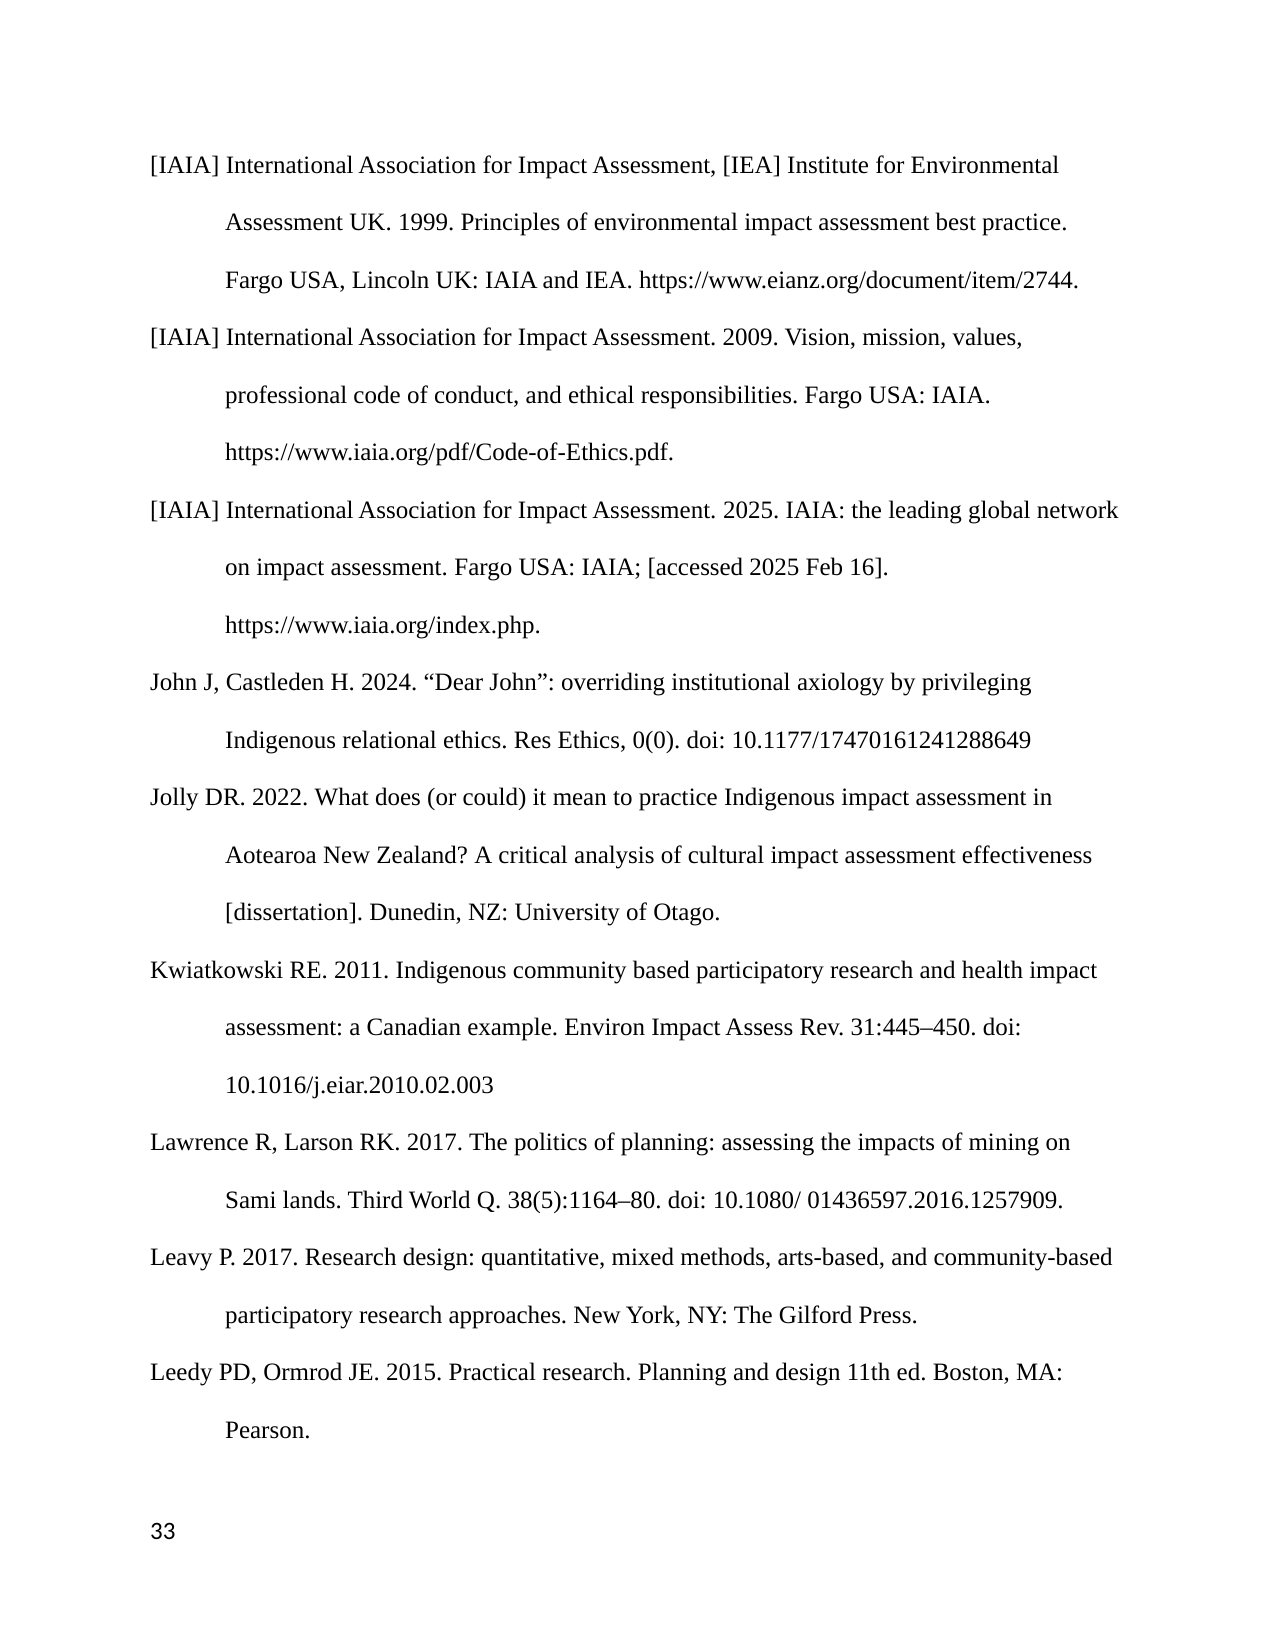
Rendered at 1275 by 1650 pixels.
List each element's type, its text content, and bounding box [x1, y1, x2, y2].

text Leavy P. 2017. Research design: quantitative, mixed methods, arts-based, and community-based participatory research approaches. New York, NY: The Gilford Press. [150, 1242, 1125, 1329]
text [IAIA] International Association for Impact Assessment. 2009. Vision, mission, values, professional code of conduct, and ethical responsibilities. Fargo USA: IAIA. https://www.iaia.org/pdf/Code-of-Ethics.pdf. [150, 322, 1125, 466]
text Kwiatkowski RE. 2011. Indigenous community based participatory research and health impact assessment: a Canadian example. Environ Impact Assess Rev. 31:445–450. doi: 10.1016/j.eiar.2010.02.003 [150, 955, 1125, 1099]
text John J, Castleden H. 2024. “Dear John”: overriding institutional axiology by privileging Indigenous relational ethics. Res Ethics, 0(0). doi: 10.1177/17470161241288649 [150, 667, 1125, 754]
text Jolly DR. 2022. What does (or could) it mean to practice Indigenous impact assessment in Aotearoa New Zealand? A critical analysis of cultural impact assessment effectiveness [dissertation]. Dunedin, NZ: University of Otago. [150, 782, 1125, 926]
text Lawrence R, Larson RK. 2017. The politics of planning: assessing the impacts of mining on Sami lands. Third World Q. 38(5):1164–80. doi: 10.1080/ 01436597.2016.1257909. [150, 1127, 1125, 1214]
text [IAIA] International Association for Impact Assessment, [IEA] Institute for Environmental Assessment UK. 1999. Principles of environmental impact assessment best practice. Fargo USA, Lincoln UK: IAIA and IEA. https://www.eianz.org/document/item/2744. [150, 150, 1125, 294]
text Leedy PD, Ormrod JE. 2015. Practical research. Planning and design 11th ed. Boston, MA: Pearson. [150, 1357, 1125, 1444]
text [IAIA] International Association for Impact Assessment. 2025. IAIA: the leading global network on impact assessment. Fargo USA: IAIA; [accessed 2025 Feb 16]. https://www.iaia.org/index.php. [150, 495, 1125, 639]
